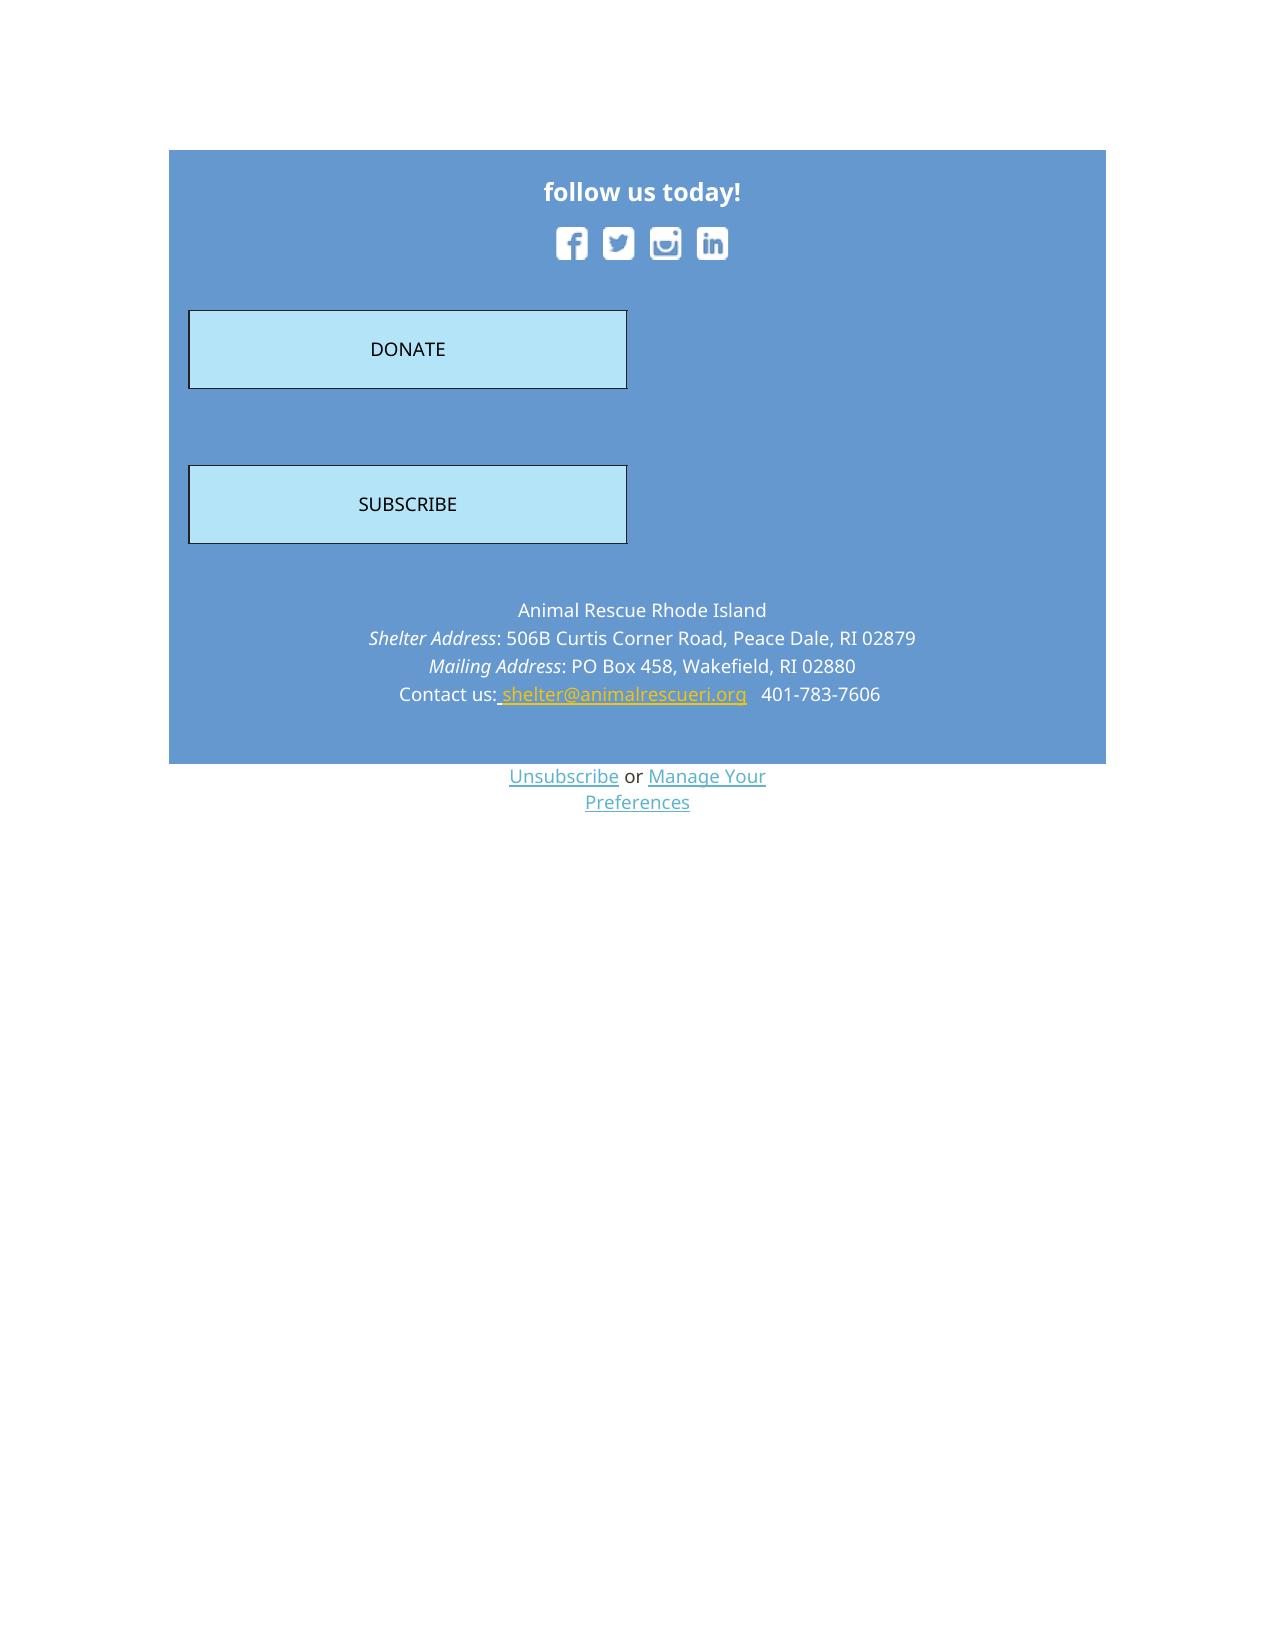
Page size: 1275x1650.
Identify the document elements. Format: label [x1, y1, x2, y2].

table_cell [169, 150, 1106, 764]
picture [650, 227, 682, 260]
picture [556, 227, 588, 260]
picture [603, 227, 635, 260]
picture [696, 227, 729, 260]
table_cell [169, 764, 1106, 815]
